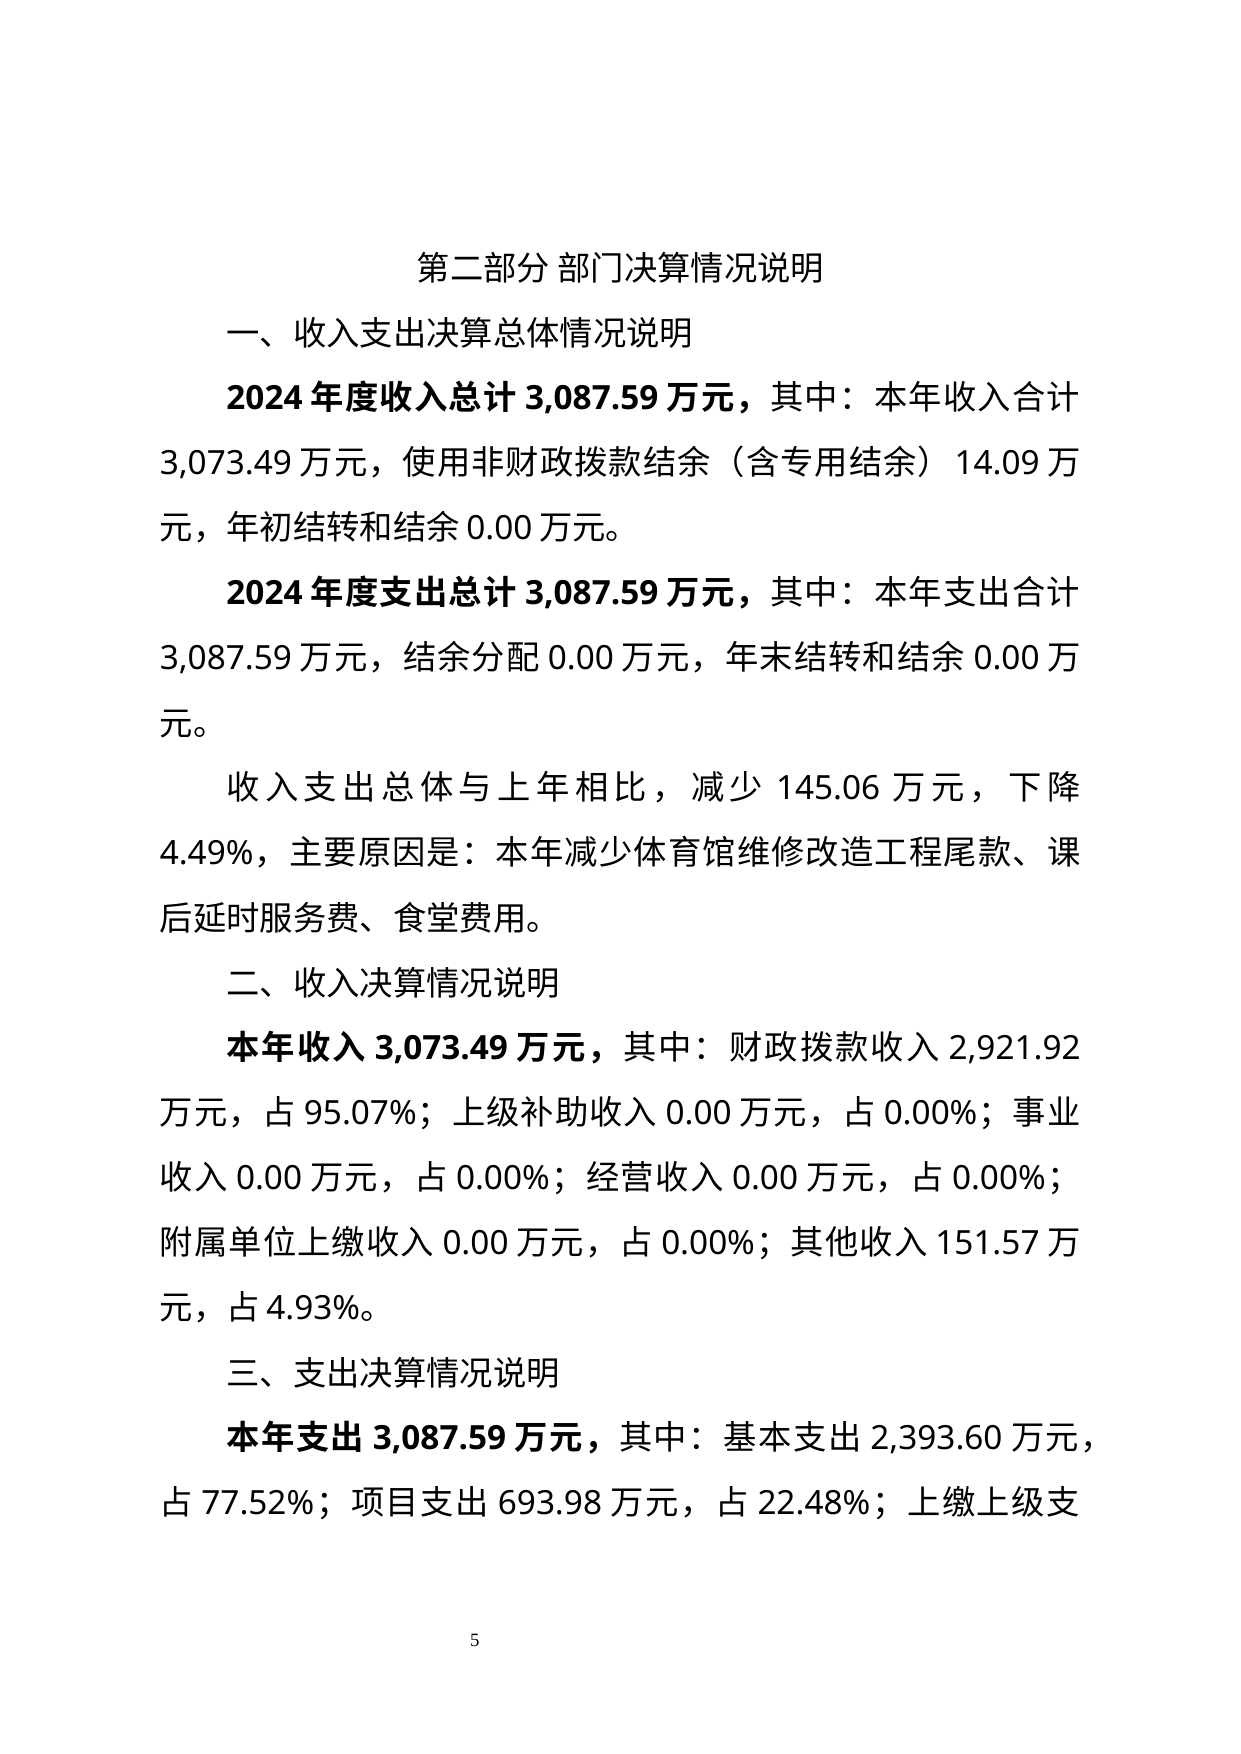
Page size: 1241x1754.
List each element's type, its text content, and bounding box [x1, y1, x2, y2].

text 第二部分 部门决算情况说明 [159, 233, 1081, 298]
text 三、支出决算情况说明 [159, 1338, 1081, 1403]
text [159, 1403, 1081, 1533]
text 本年收入3,073.49万元，其中：财政拨款收入2,921.92万元，占95.07%；上级补助收入0.00万元，占0.00%；事业收入0.00万元，占0.00%；经营收入0.00万元，占0.00%；附属单位上缴收入0.00万元，占0.00%；其他收入151.57万元，占4.93%。 [159, 1013, 1081, 1338]
text 2024年度收入总计3,087.59万元，其中：本年收入合计3,073.49万元，使用非财政拨款结余（含专用结余）14.09万元，年初结转和结余0.00万元。 [159, 363, 1081, 558]
text 一、收入支出决算总体情况说明 [159, 298, 1081, 363]
text 二、收入决算情况说明 [159, 948, 1081, 1013]
text 2024年度支出总计3,087.59万元，其中：本年支出合计3,087.59万元，结余分配0.00万元，年末结转和结余0.00万元。 [159, 558, 1081, 753]
text 收入支出总体与上年相比，减少145.06万元，下降4.49%，主要原因是：本年减少体育馆维修改造工程尾款、课后延时服务费、食堂费用。 [159, 753, 1081, 948]
